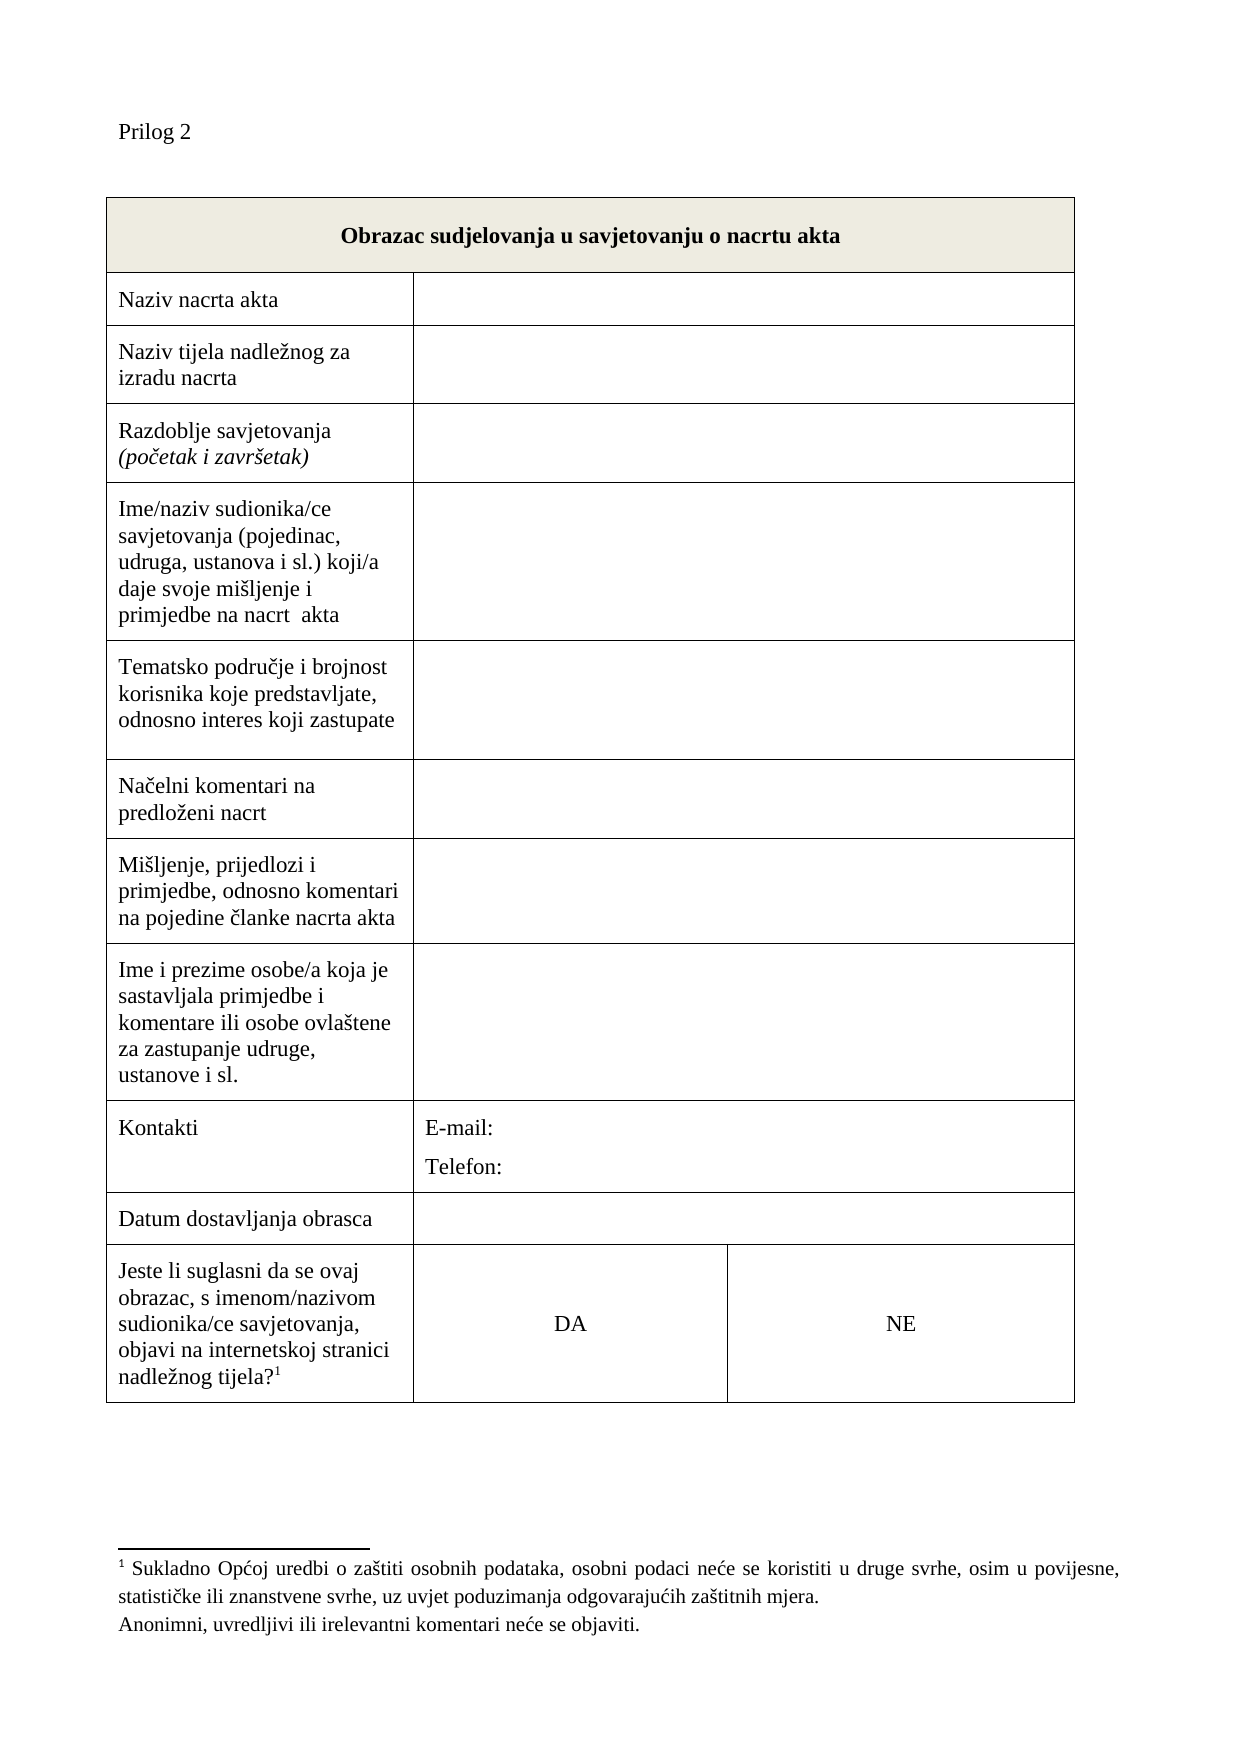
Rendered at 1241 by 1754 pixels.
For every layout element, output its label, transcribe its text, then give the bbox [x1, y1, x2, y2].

table_cell Ime i prezime osobe/a koja je sastavljala primjedbe i komentare ili osobe ovlaštene za zastupanje udruge, ustanove i sl. [107, 944, 413, 1100]
table_cell [414, 1193, 1074, 1244]
table_cell NE [728, 1245, 1074, 1402]
text Prilog 2 [118, 118, 1122, 144]
table_cell Mišljenje, prijedlozi i primjedbe, odnosno komentari na pojedine članke nacrta akta [107, 839, 413, 942]
table_cell Tematsko područje i brojnost korisnika koje predstavljate, odnosno interes koji zastupate [107, 641, 413, 759]
table_cell E-mail: Telefon: [414, 1101, 1074, 1192]
table_cell [414, 483, 1074, 640]
table_cell [414, 760, 1074, 837]
table_cell Ime/naziv sudionika/ce savjetovanja (pojedinac, udruga, ustanova i sl.) koji/a daje svoje mišljenje i primjedbe na nacrt akta [107, 483, 413, 640]
table_cell Naziv tijela nadležnog za izradu nacrta [107, 326, 413, 403]
table_cell Jeste li suglasni da se ovaj obrazac, s imenom/nazivom sudionika/ce savjetovanja, objavi na internetskoj stranici nadležnog tijela? [107, 1245, 413, 1402]
table_cell [414, 944, 1074, 1100]
table_cell [414, 273, 1074, 324]
table_cell [414, 404, 1074, 482]
table_cell Razdoblje savjetovanja (početak i završetak) [107, 404, 413, 482]
table_cell [414, 326, 1074, 403]
table_cell Datum dostavljanja obrasca [107, 1193, 413, 1244]
table_header Obrazac sudjelovanja u savjetovanju o nacrtu akta [107, 198, 1074, 272]
table_cell Načelni komentari na predloženi nacrt [107, 760, 413, 837]
table_cell DA [414, 1245, 727, 1402]
table_cell [414, 641, 1074, 759]
table_cell Naziv nacrta akta [107, 273, 413, 324]
table_cell [414, 839, 1074, 942]
table_cell Kontakti [107, 1101, 413, 1192]
